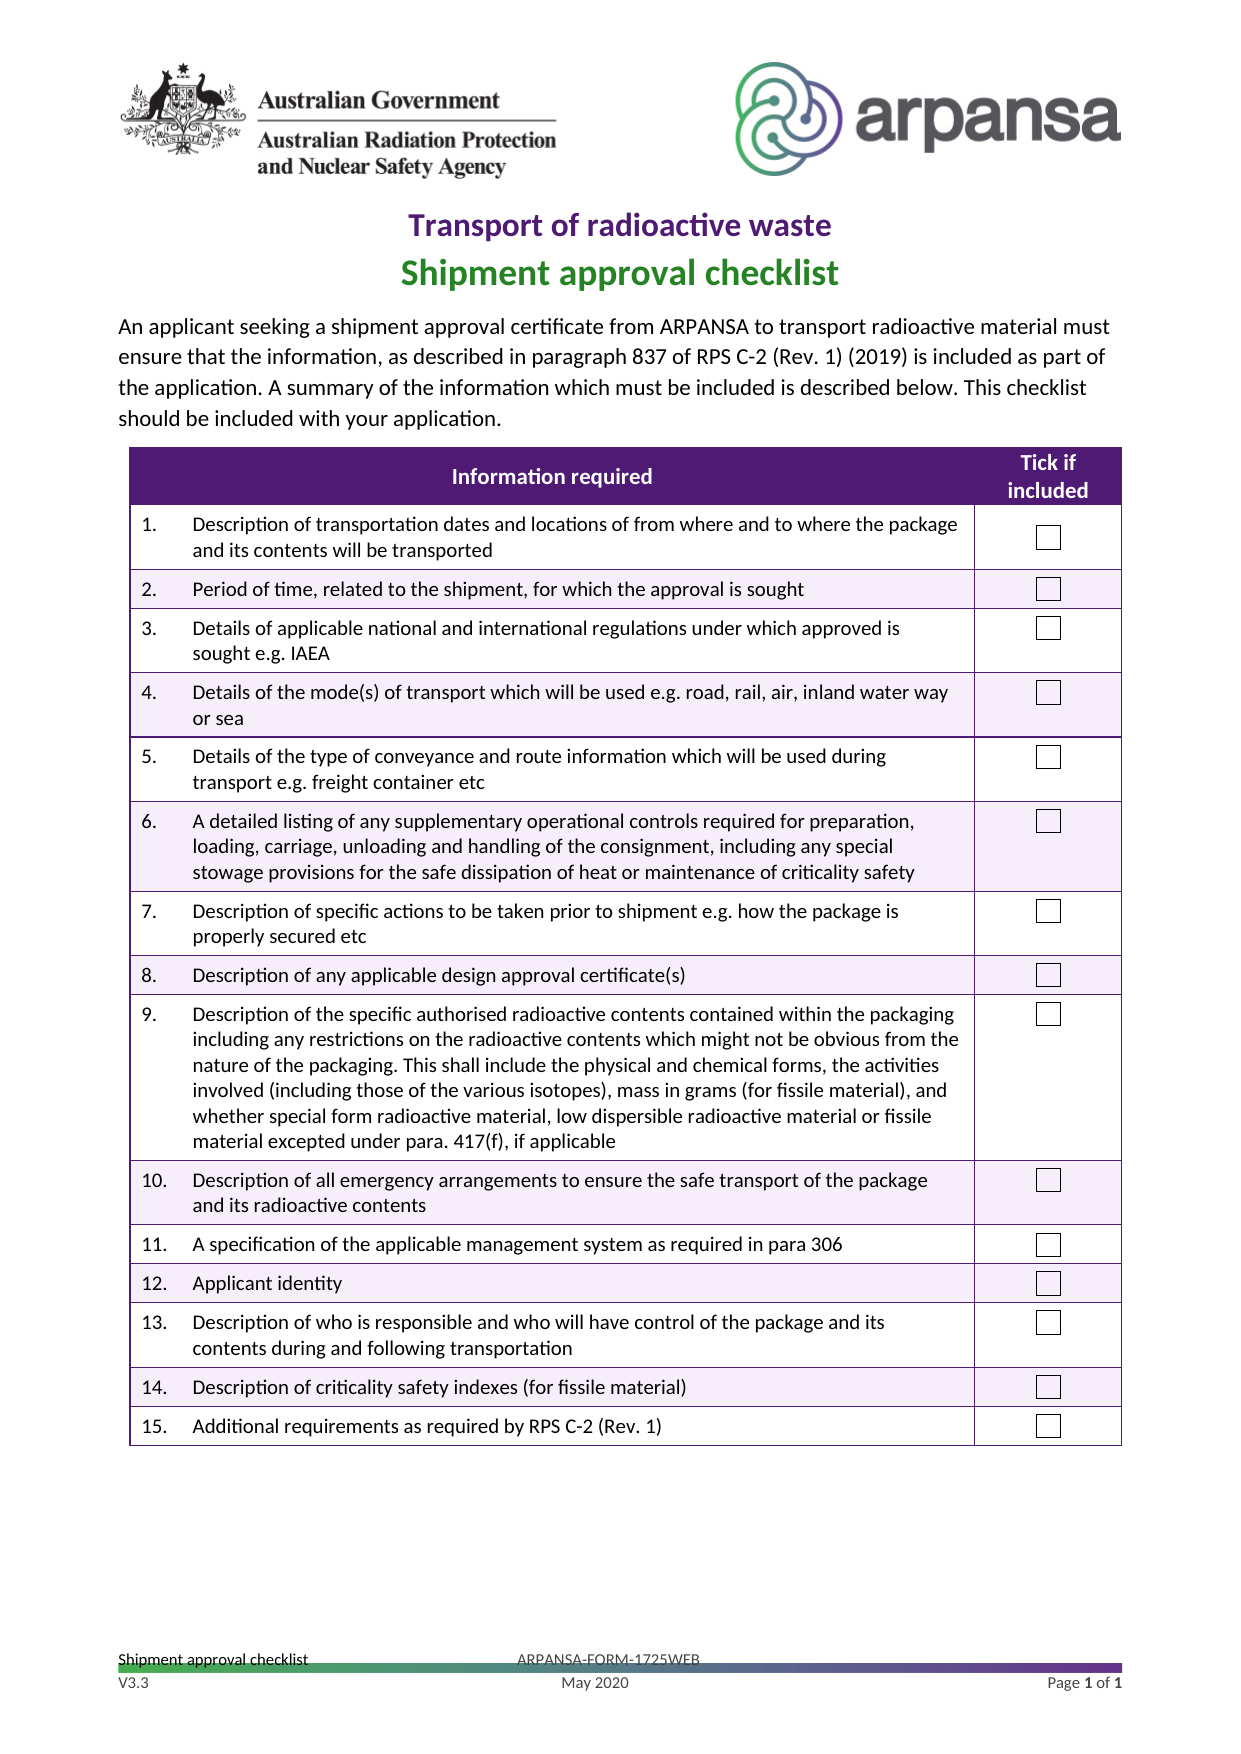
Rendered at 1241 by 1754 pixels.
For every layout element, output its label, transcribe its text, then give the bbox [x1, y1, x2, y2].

table_cell [975, 802, 1121, 891]
subtitle Transport of radioactive waste [118, 204, 1122, 245]
table_cell [975, 1303, 1121, 1367]
subtitle Shipment approval checklist [118, 249, 1122, 295]
table_cell 5. Details of the type of conveyance and route information which will be used during transport e.g. freight container etc [131, 738, 974, 801]
table_cell 4. Details of the mode(s) of transport which will be used e.g. road, rail, air, inland water way or sea [131, 673, 974, 736]
table_cell [975, 1264, 1121, 1302]
picture [118, 1663, 1123, 1673]
table_cell 8. Description of any applicable design approval certificate(s) [131, 956, 974, 994]
table_cell [975, 738, 1121, 801]
table_cell 3. Details of applicable national and international regulations under which approved is sought e.g. IAEA [131, 609, 974, 672]
table_cell [975, 570, 1121, 608]
table_cell 12. Applicant identity [131, 1264, 974, 1302]
table_cell [975, 892, 1121, 955]
table_cell [975, 995, 1121, 1160]
text An applicant seeking a shipment approval certificate from ARPANSA to transport radioactive material must ensure that the information, as described in paragraph 837 of RPS C-2 (Rev. 1) (2019) is included as part of the application. A summary of the information which must be included is described below. This checklist should be included with your application. [118, 312, 1122, 432]
table_cell 11. A specification of the applicable management system as required in para 306 [131, 1225, 974, 1263]
table_cell 14. Description of criticality safety indexes (for fissile material) [131, 1368, 974, 1406]
table_header Tick if included [975, 448, 1121, 504]
table_cell [975, 1161, 1121, 1224]
table_cell [975, 956, 1121, 994]
table_cell [975, 1407, 1121, 1444]
table_header Information required [131, 448, 974, 504]
picture [118, 59, 1123, 179]
table_cell [975, 1368, 1121, 1406]
table_cell 9. Description of the specific authorised radioactive contents contained within the packaging including any restrictions on the radioactive contents which might not be obvious from the nature of the packaging. This shall include the physical and chemical forms, the activities involved (including those of the various isotopes), mass in grams (for fissile material), and whether special form radioactive material, low dispersible radioactive material or fissile material excepted under para. 417(f), if applicable [131, 995, 974, 1160]
table_cell [975, 1225, 1121, 1263]
table_cell [975, 673, 1121, 736]
table_cell [975, 609, 1121, 672]
table_cell 10. Description of all emergency arrangements to ensure the safe transport of the package and its radioactive contents [131, 1161, 974, 1224]
table_cell [975, 505, 1121, 569]
table_cell 15. Additional requirements as required by RPS C-2 (Rev. 1) [131, 1407, 974, 1444]
table_cell 13. Description of who is responsible and who will have control of the package and its contents during and following transportation [131, 1303, 974, 1367]
table_cell 7. Description of specific actions to be taken prior to shipment e.g. how the package is properly secured etc [131, 892, 974, 955]
table_cell 1. Description of transportation dates and locations of from where and to where the package and its contents will be transported [131, 505, 974, 569]
table_cell 2. Period of time, related to the shipment, for which the approval is sought [131, 570, 974, 608]
table_cell 6. A detailed listing of any supplementary operational controls required for preparation, loading, carriage, unloading and handling of the consignment, including any special stowage provisions for the safe dissipation of heat or maintenance of criticality safety [131, 802, 974, 891]
